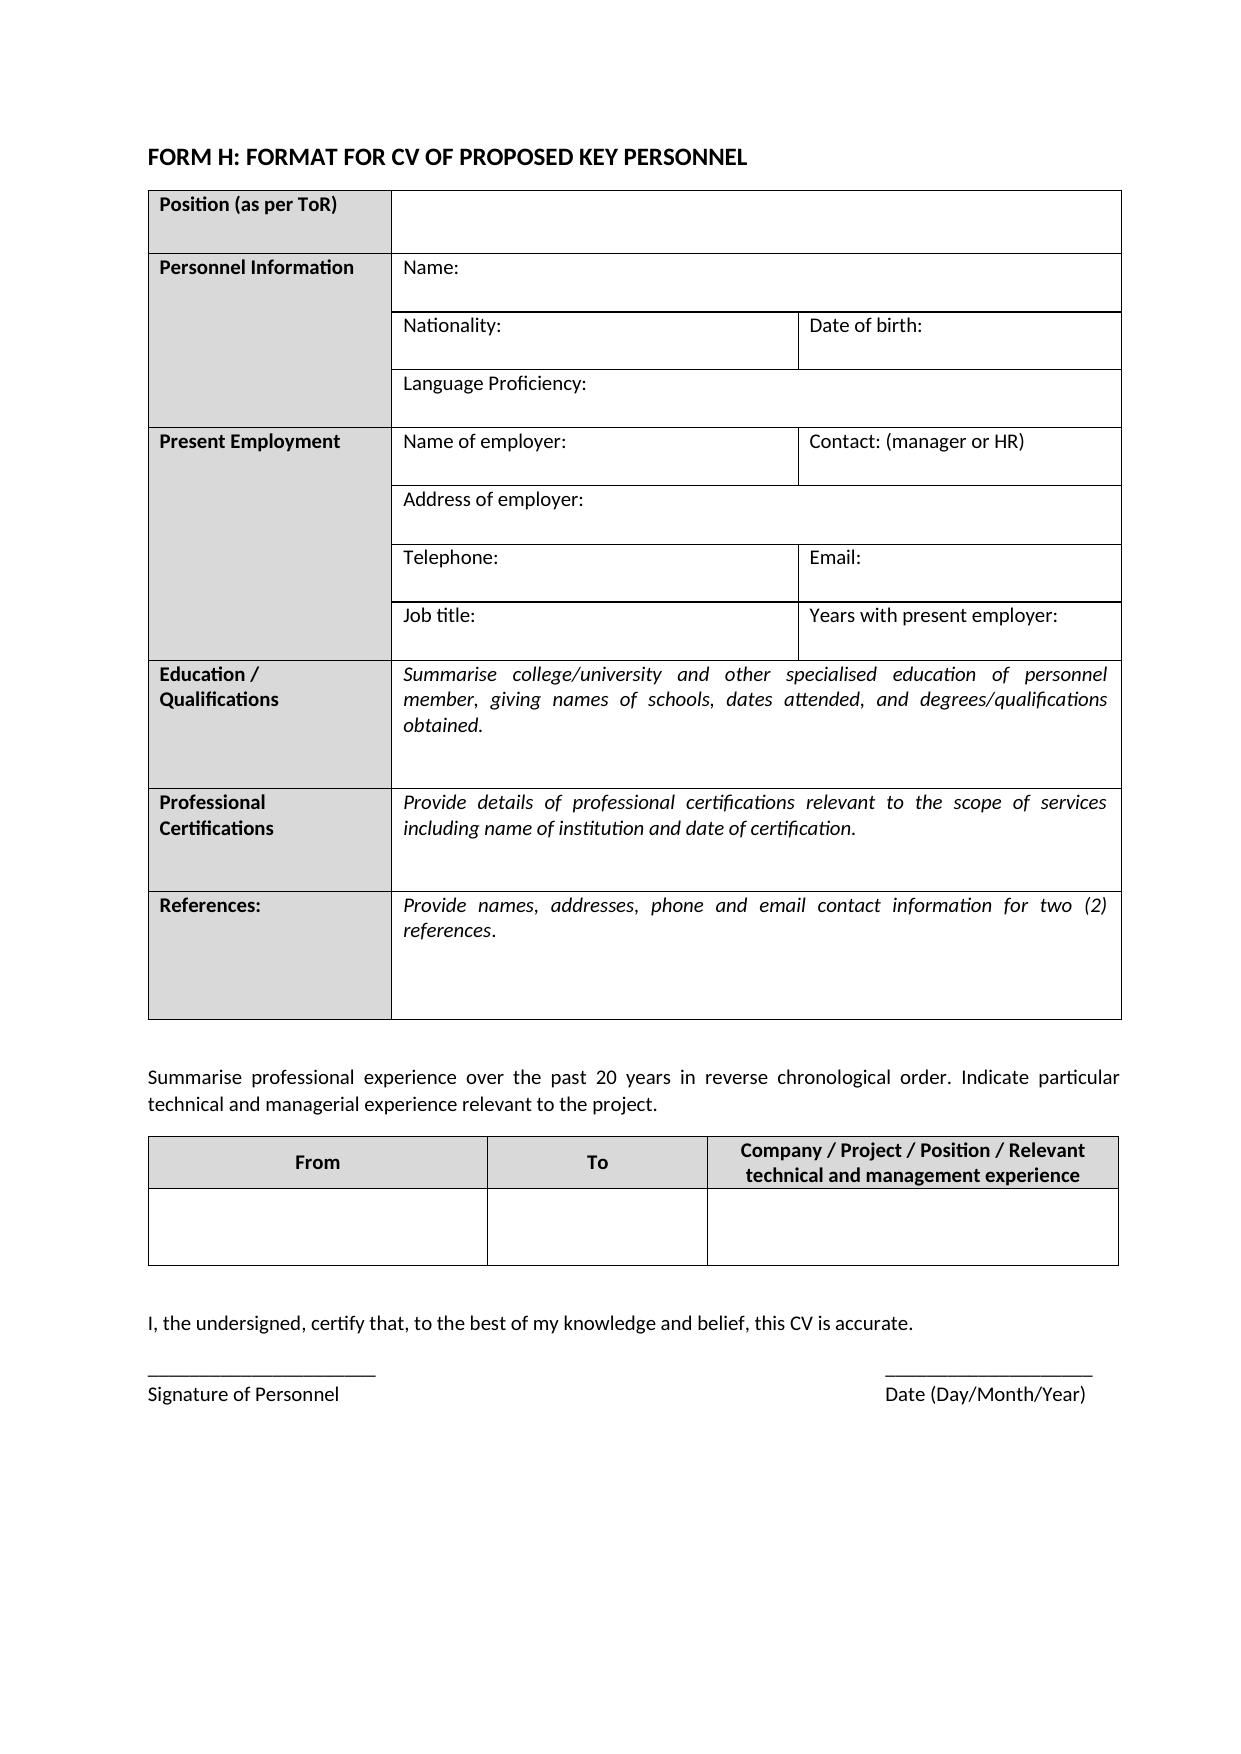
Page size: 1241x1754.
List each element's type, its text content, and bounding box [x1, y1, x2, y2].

table_header Position (as per ToR) [149, 191, 391, 253]
text Signature of Personnel Date (Day/Month/Year) [148, 1381, 1122, 1407]
table_cell Provide details of professional certifications relevant to the scope of services including name of institution and date of certification. [392, 789, 1121, 891]
text ______________________ ____________________ [148, 1354, 1122, 1379]
table_cell Provide names, addresses, phone and email contact information for two (2) references. [392, 892, 1121, 1019]
table_cell Language Proficiency: [392, 370, 1121, 427]
table_cell Years with present employer: [799, 603, 1121, 660]
table_cell Nationality: [392, 313, 798, 369]
text Summarise professional experience over the past 20 years in reverse chronological order. Indicate particular technical and managerial experience relevant to the project. [148, 1064, 1122, 1117]
table_cell Date of birth: [799, 313, 1121, 369]
table_cell Contact: (manager or HR) [799, 428, 1121, 485]
table_cell Address of employer: [392, 486, 1121, 543]
table_cell Name: [392, 254, 1121, 311]
table_header Company / Project / Position / Relevant technical and management experience [708, 1137, 1118, 1188]
table_cell [488, 1189, 707, 1265]
table_cell Email: [799, 545, 1121, 601]
table_header To [488, 1137, 707, 1188]
table_cell Professional Certifications [149, 789, 391, 891]
table_header [392, 191, 1121, 253]
table_cell [149, 1189, 487, 1265]
table_cell Present Employment [149, 428, 391, 660]
table_cell [708, 1189, 1118, 1265]
table_cell Education / Qualifications [149, 661, 391, 788]
text I, the undersigned, certify that, to the best of my knowledge and belief, this CV is accurate. [148, 1310, 1122, 1335]
table_cell Job title: [392, 603, 798, 660]
table_cell Telephone: [392, 545, 798, 601]
text FORM H: FORMAT FOR CV OF PROPOSED KEY PERSONNEL [148, 141, 1122, 171]
table_cell Personnel Information [149, 254, 391, 427]
table_header From [149, 1137, 487, 1188]
table_cell References: [149, 892, 391, 1019]
table_cell Name of employer: [392, 428, 798, 485]
table_cell Summarise college/university and other specialised education of personnel member, giving names of schools, dates attended, and degrees/qualifications obtained. [392, 661, 1121, 788]
